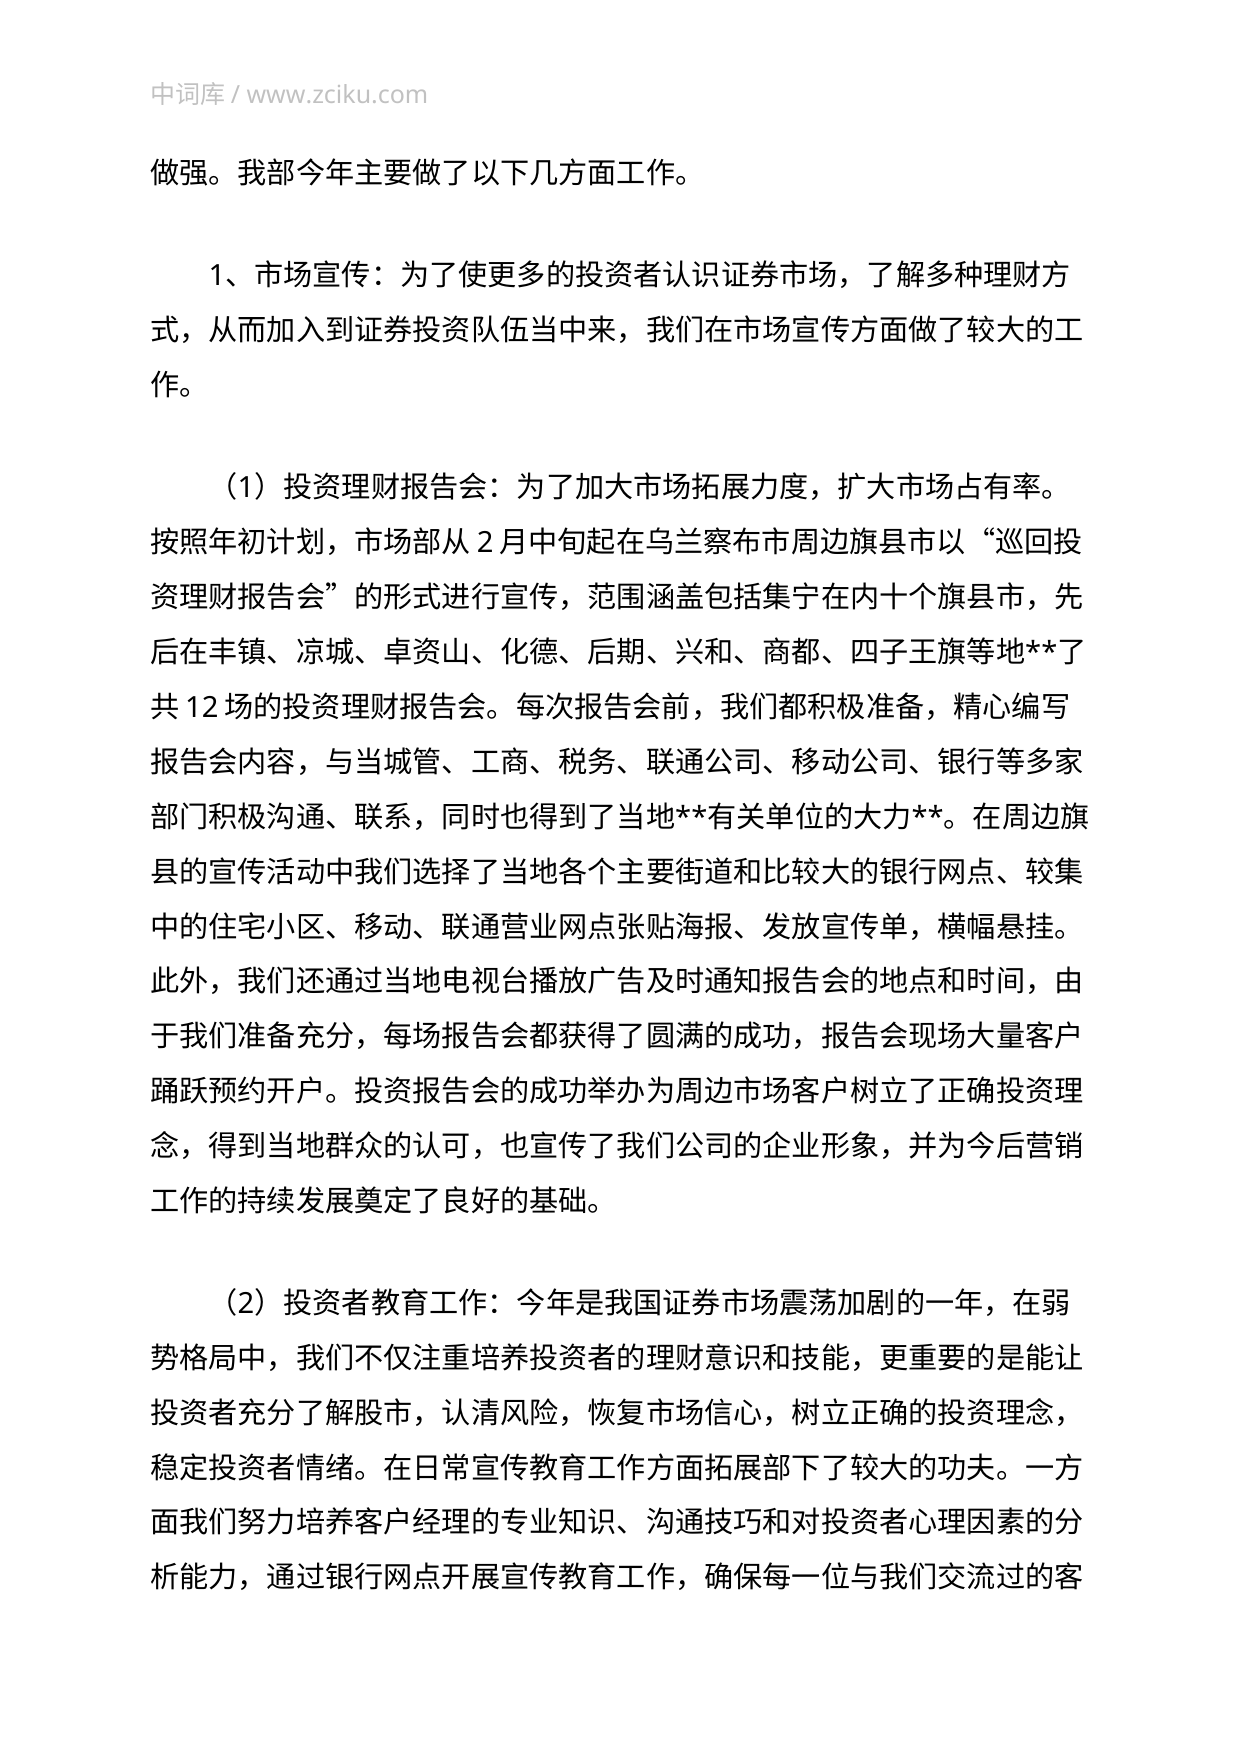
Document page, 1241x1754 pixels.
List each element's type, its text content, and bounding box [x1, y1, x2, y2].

text 1、市场宣传：为了使更多的投资者认识证券市场，了解多种理财方式，从而加入到证券投资队伍当中来，我们在市场宣传方面做了较大的工作。 [150, 252, 1090, 404]
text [150, 1279, 1090, 1596]
text （1）投资理财报告会：为了加大市场拓展力度，扩大市场占有率。按照年初计划，市场部从2月中旬起在乌兰察布市周边旗县市以“巡回投资理财报告会”的形式进行宣传，范围涵盖包括集宁在内十个旗县市，先后在丰镇、凉城、卓资山、化德、后期、兴和、商都、四子王旗等地**了共12场的投资理财报告会。每次报告会前，我们都积极准备，精心编写报告会内容，与当城管、工商、税务、联通公司、移动公司、银行等多家部门积极沟通、联系，同时也得到了当地**有关单位的大力**。在周边旗县的宣传活动中我们选择了当地各个主要街道和比较大的银行网点、较集中的住宅小区、移动、联通营业网点张贴海报、发放宣传单，横幅悬挂。此外，我们还通过当地电视台播放广告及时通知报告会的地点和时间，由于我们准备充分，每场报告会都获得了圆满的成功，报告会现场大量客户踊跃预约开户。投资报告会的成功举办为周边市场客户树立了正确投资理念，得到当地群众的认可，也宣传了我们公司的企业形象，并为今后营销工作的持续发展奠定了良好的基础。 [150, 463, 1090, 1220]
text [150, 150, 1090, 192]
